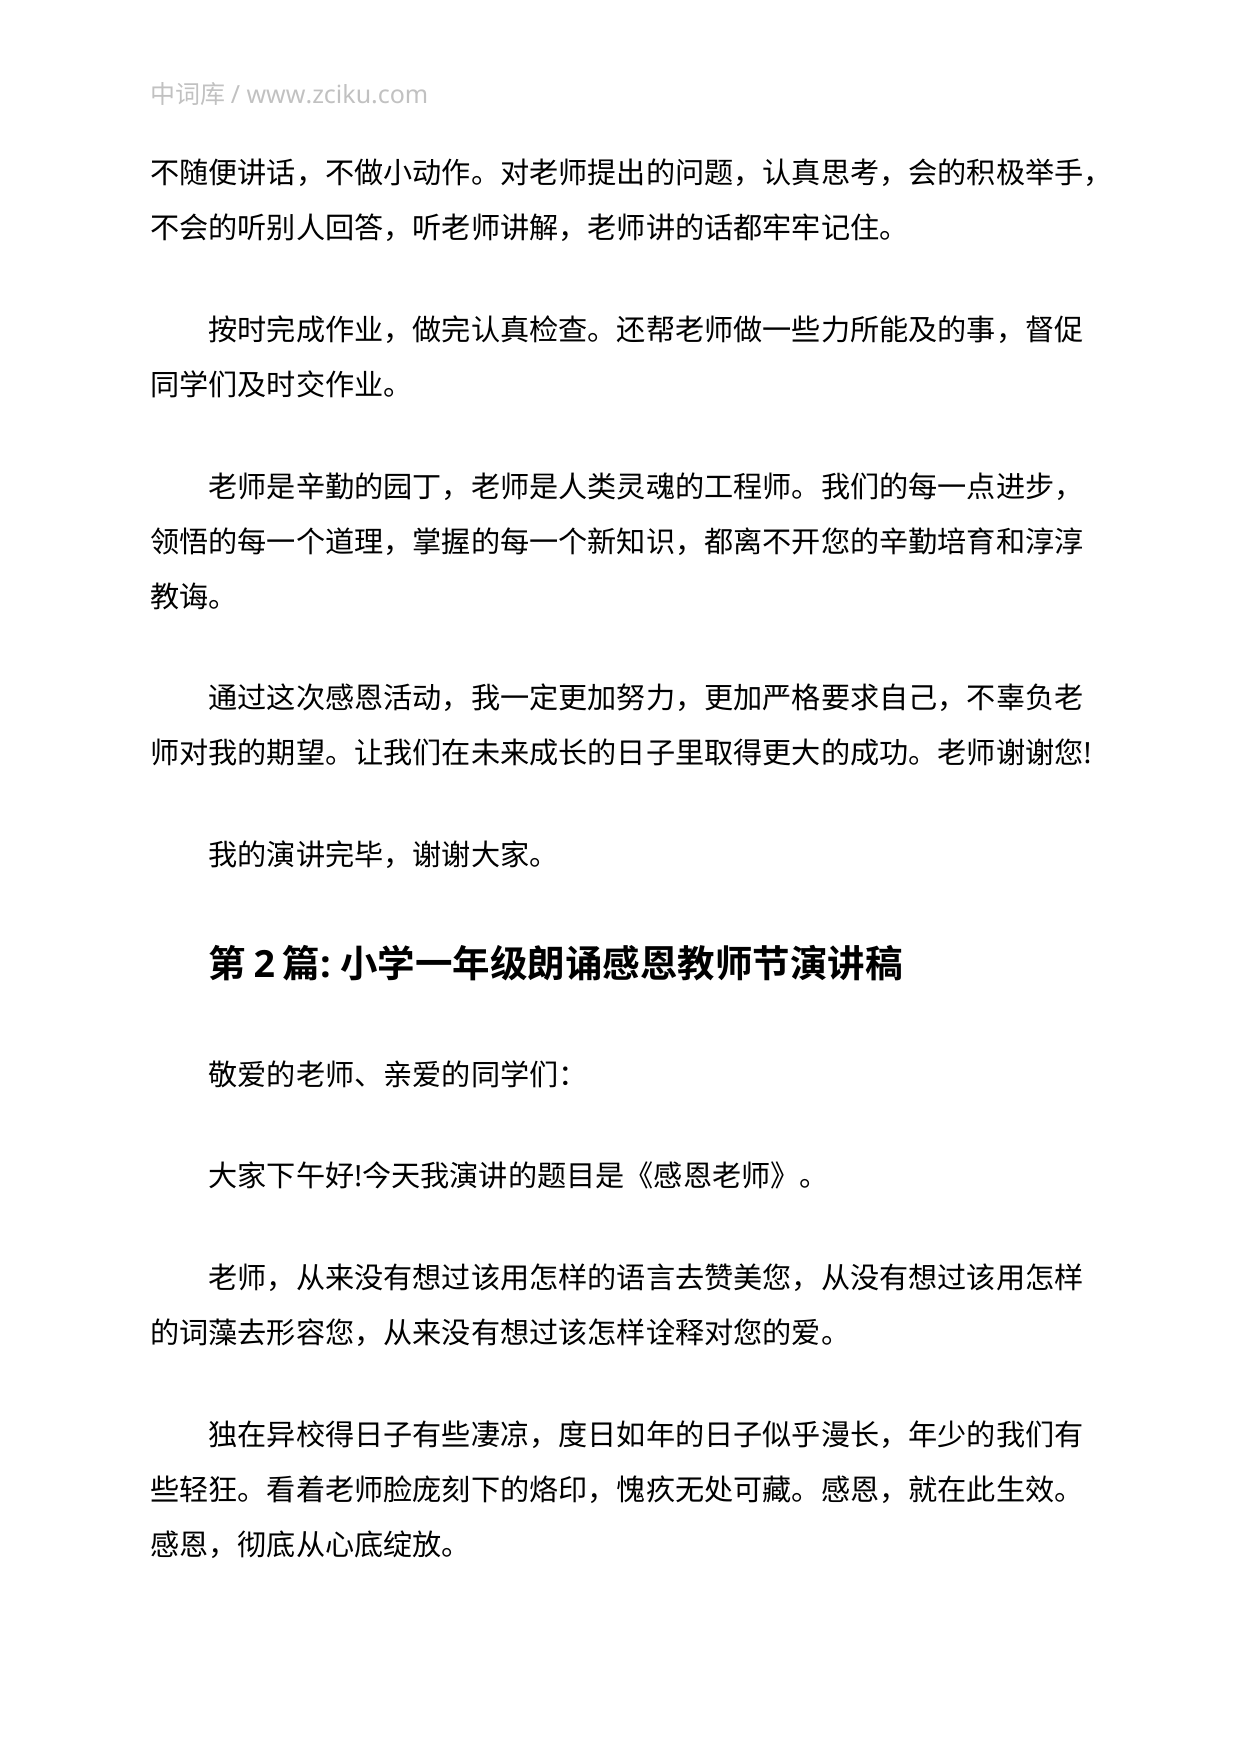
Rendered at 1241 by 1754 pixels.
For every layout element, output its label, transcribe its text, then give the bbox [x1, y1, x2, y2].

text 第2篇: 小学一年级朗诵感恩教师节演讲稿 [150, 933, 1090, 988]
text 老师是辛勤的园丁，老师是人类灵魂的工程师。我们的每一点进步，领悟的每一个道理，掌握的每一个新知识，都离不开您的辛勤培育和淳淳教诲。 [150, 463, 1090, 615]
text 大家下午好!今天我演讲的题目是《感恩老师》。 [150, 1153, 1090, 1195]
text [150, 150, 1090, 247]
text 通过这次感恩活动，我一定更加努力，更加严格要求自己，不辜负老师对我的期望。让我们在未来成长的日子里取得更大的成功。老师谢谢您! [150, 675, 1090, 772]
text 独在异校得日子有些凄凉，度日如年的日子似乎漫长，年少的我们有些轻狂。看着老师脸庞刻下的烙印，愧疚无处可藏。感恩，就在此生效。感恩，彻底从心底绽放。 [150, 1412, 1090, 1564]
text 按时完成作业，做完认真检查。还帮老师做一些力所能及的事，督促同学们及时交作业。 [150, 307, 1090, 404]
text 我的演讲完毕，谢谢大家。 [150, 832, 1090, 874]
text 老师，从来没有想过该用怎样的语言去赞美您，从没有想过该用怎样的词藻去形容您，从来没有想过该怎样诠释对您的爱。 [150, 1255, 1090, 1352]
text 敬爱的老师、亲爱的同学们： [150, 1051, 1090, 1093]
